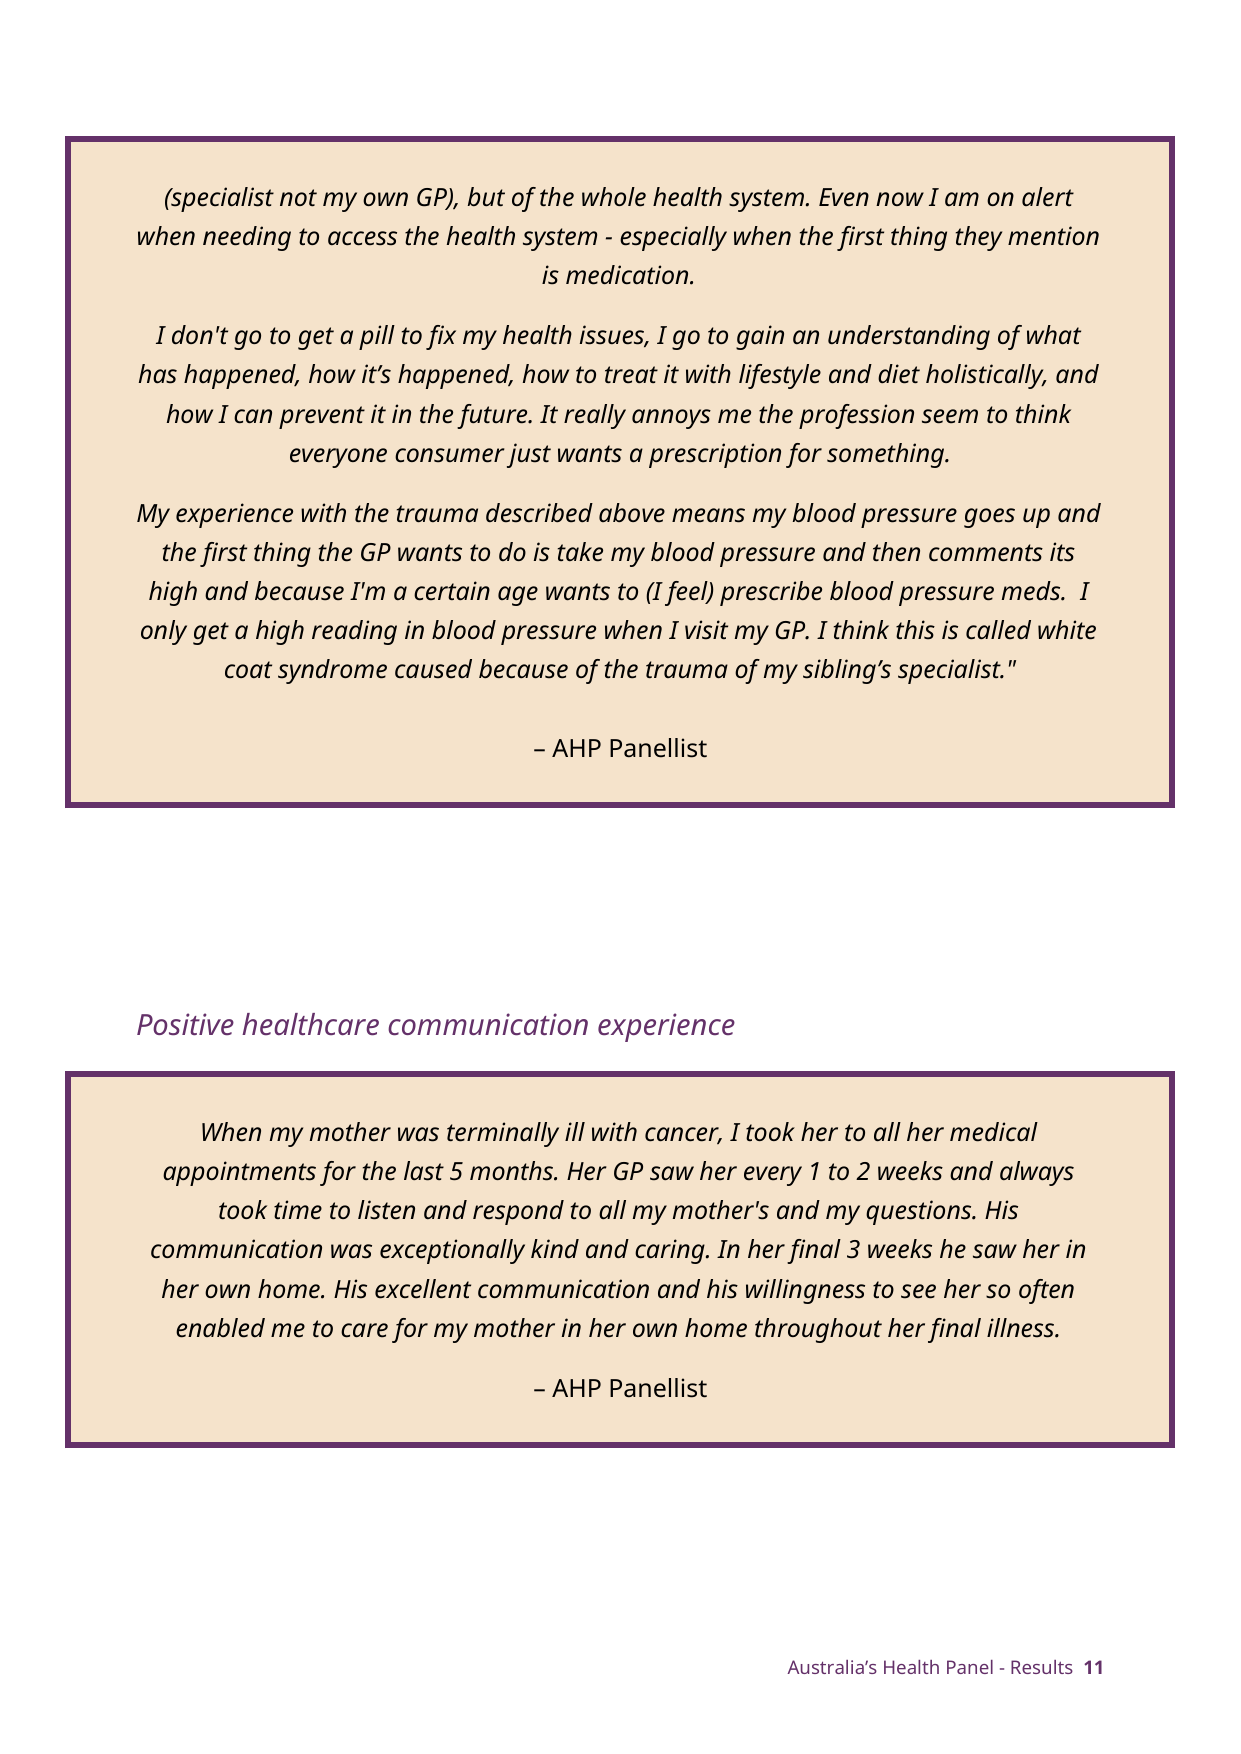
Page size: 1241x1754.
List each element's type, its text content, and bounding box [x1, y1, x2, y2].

text My experience with the trauma described above means my blood pressure goes up and the first thing the GP wants to do is take my blood pressure and then comments its high and because I'm a certain age wants to (I feel) prescribe blood pressure meds. I only get a high reading in blood pressure when I visit my GP. I think this is called white coat syndrome caused because of the trauma of my sibling’s specialist." – AHP Panellist [71, 452, 1169, 802]
subtitle Positive healthcare communication experience [136, 1004, 1104, 1044]
text I don't go to get a pill to fix my health issues, I go to gain an understanding of what has happened, how it’s happened, how to treat it with lifestyle and diet holistically, and how I can prevent it in the future. It really annoys me the profession seem to think everyone consumer just wants a prescription for something. [71, 274, 1169, 452]
text When my mother was terminally ill with cancer, I took her to all her medical appointments for the last 5 months. Her GP saw her every 1 to 2 weeks and always took time to listen and respond to all my mother's and my questions. His communication was exceptionally kind and caring. In her final 3 weeks he saw her in her own home. His excellent communication and his willingness to see her so often enabled me to care for my mother in her own home throughout her final illness. [71, 1077, 1169, 1327]
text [71, 142, 1169, 274]
text – AHP Panellist [71, 1327, 1169, 1442]
